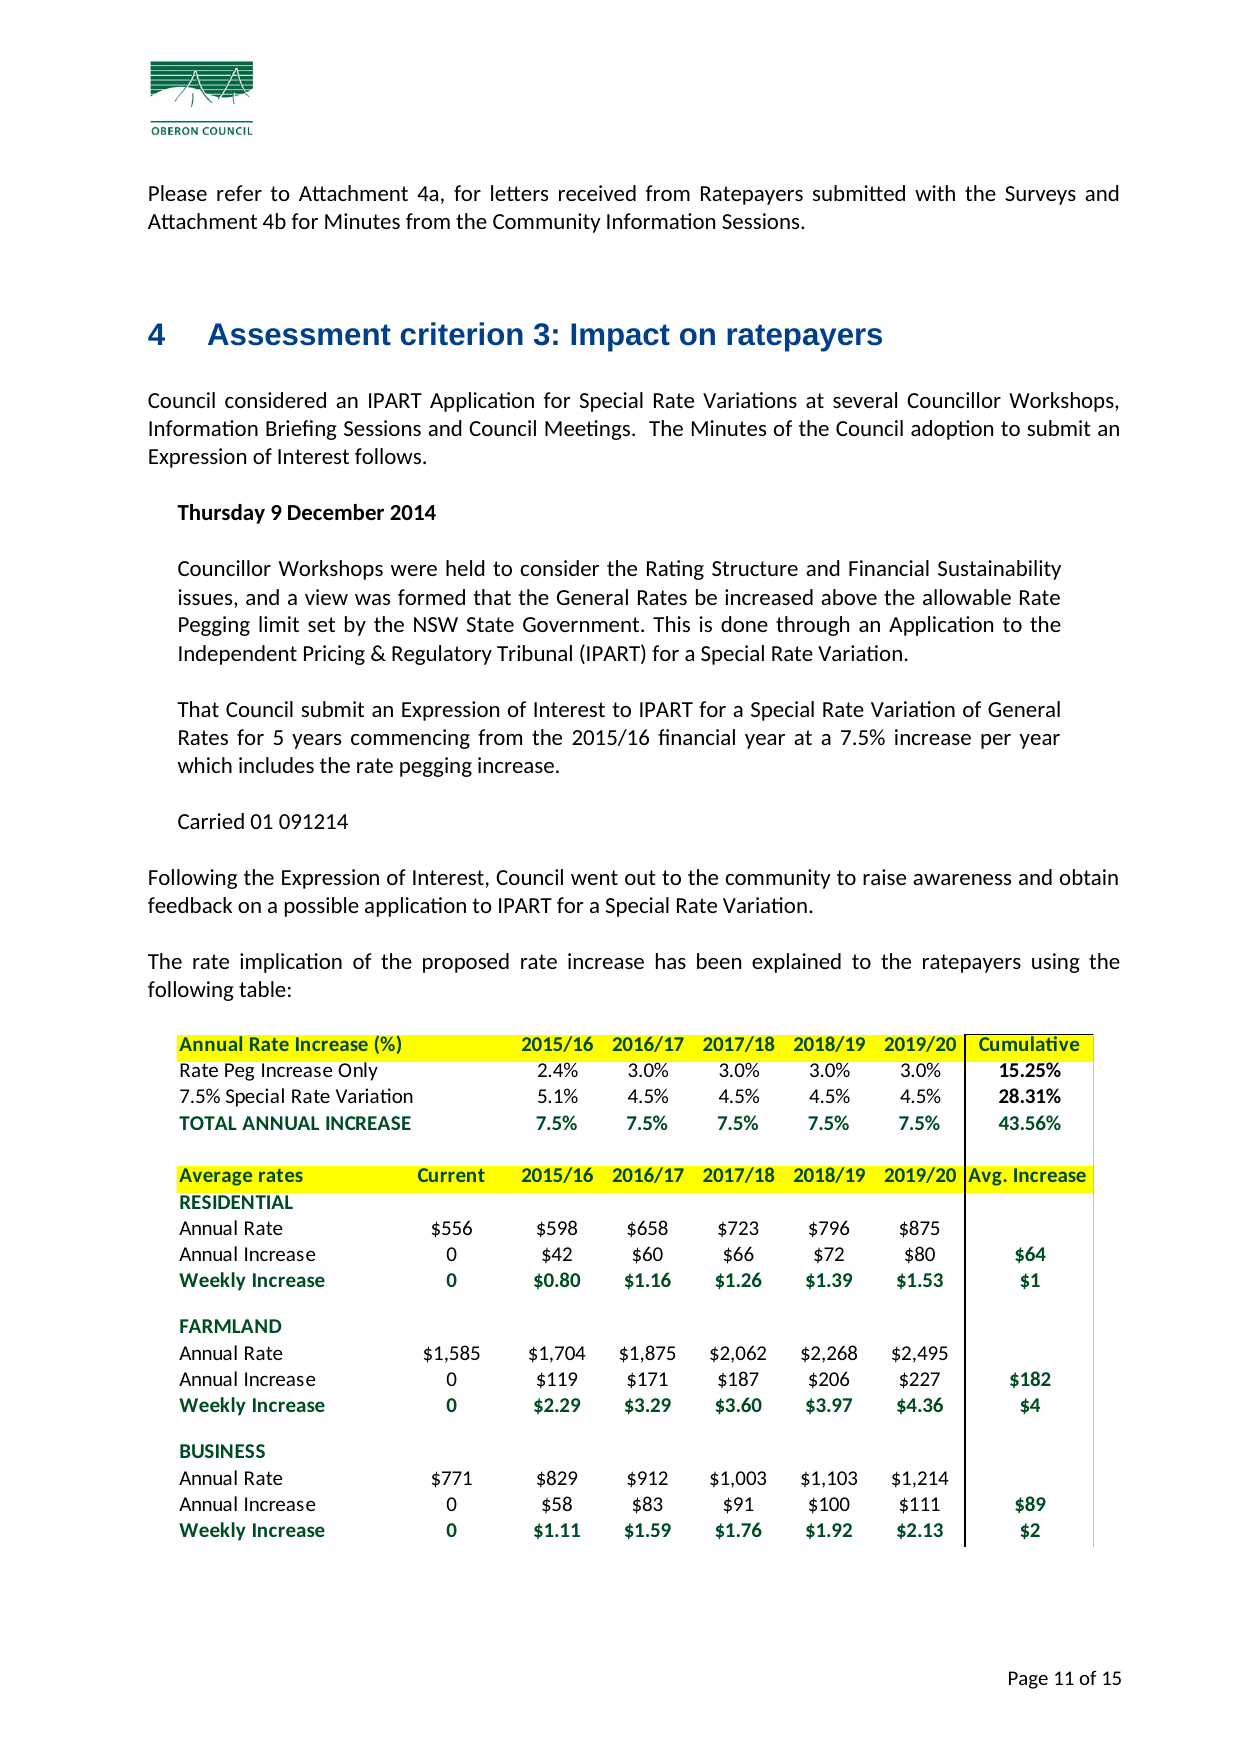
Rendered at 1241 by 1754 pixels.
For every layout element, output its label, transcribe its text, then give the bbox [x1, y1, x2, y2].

text Council considered an IPART Application for Special Rate Variations at several Councillor Workshops, Information Briefing Sessions and Council Meetings. The Minutes of the Council adoption to submit an Expression of Interest follows. [148, 386, 1122, 471]
picture [144, 55, 259, 141]
text Councillor Workshops were held to consider the Rating Structure and Financial Sustainability issues, and a view was formed that the General Rates be increased above the allowable Rate Pegging limit set by the NSW State Government. This is done through an Application to the Independent Pricing & Regulatory Tribunal (IPART) for a Special Rate Variation. [177, 554, 1063, 667]
text Carried 01 091214 [177, 807, 1063, 835]
subtitle Assessment criterion 3: Impact on ratepayers [148, 311, 1122, 352]
text Please refer to Attachment 4a, for letters received from Ratepayers submitted with the Surveys and Attachment 4b for Minutes from the Community Information Sessions. [148, 179, 1122, 236]
text Following the Expression of Interest, Council went out to the community to raise awareness and obtain feedback on a possible application to IPART for a Special Rate Variation. [148, 863, 1122, 919]
text The rate implication of the proposed rate increase has been explained to the ratepayers using the following table: [148, 947, 1122, 1003]
text That Council submit an Expression of Interest to IPART for a Special Rate Variation of General Rates for 5 years commencing from the 2015/16 financial year at a 7.5% increase per year which includes the rate pegging increase. [177, 695, 1063, 779]
text Thursday 9 December 2014 [177, 498, 1063, 527]
